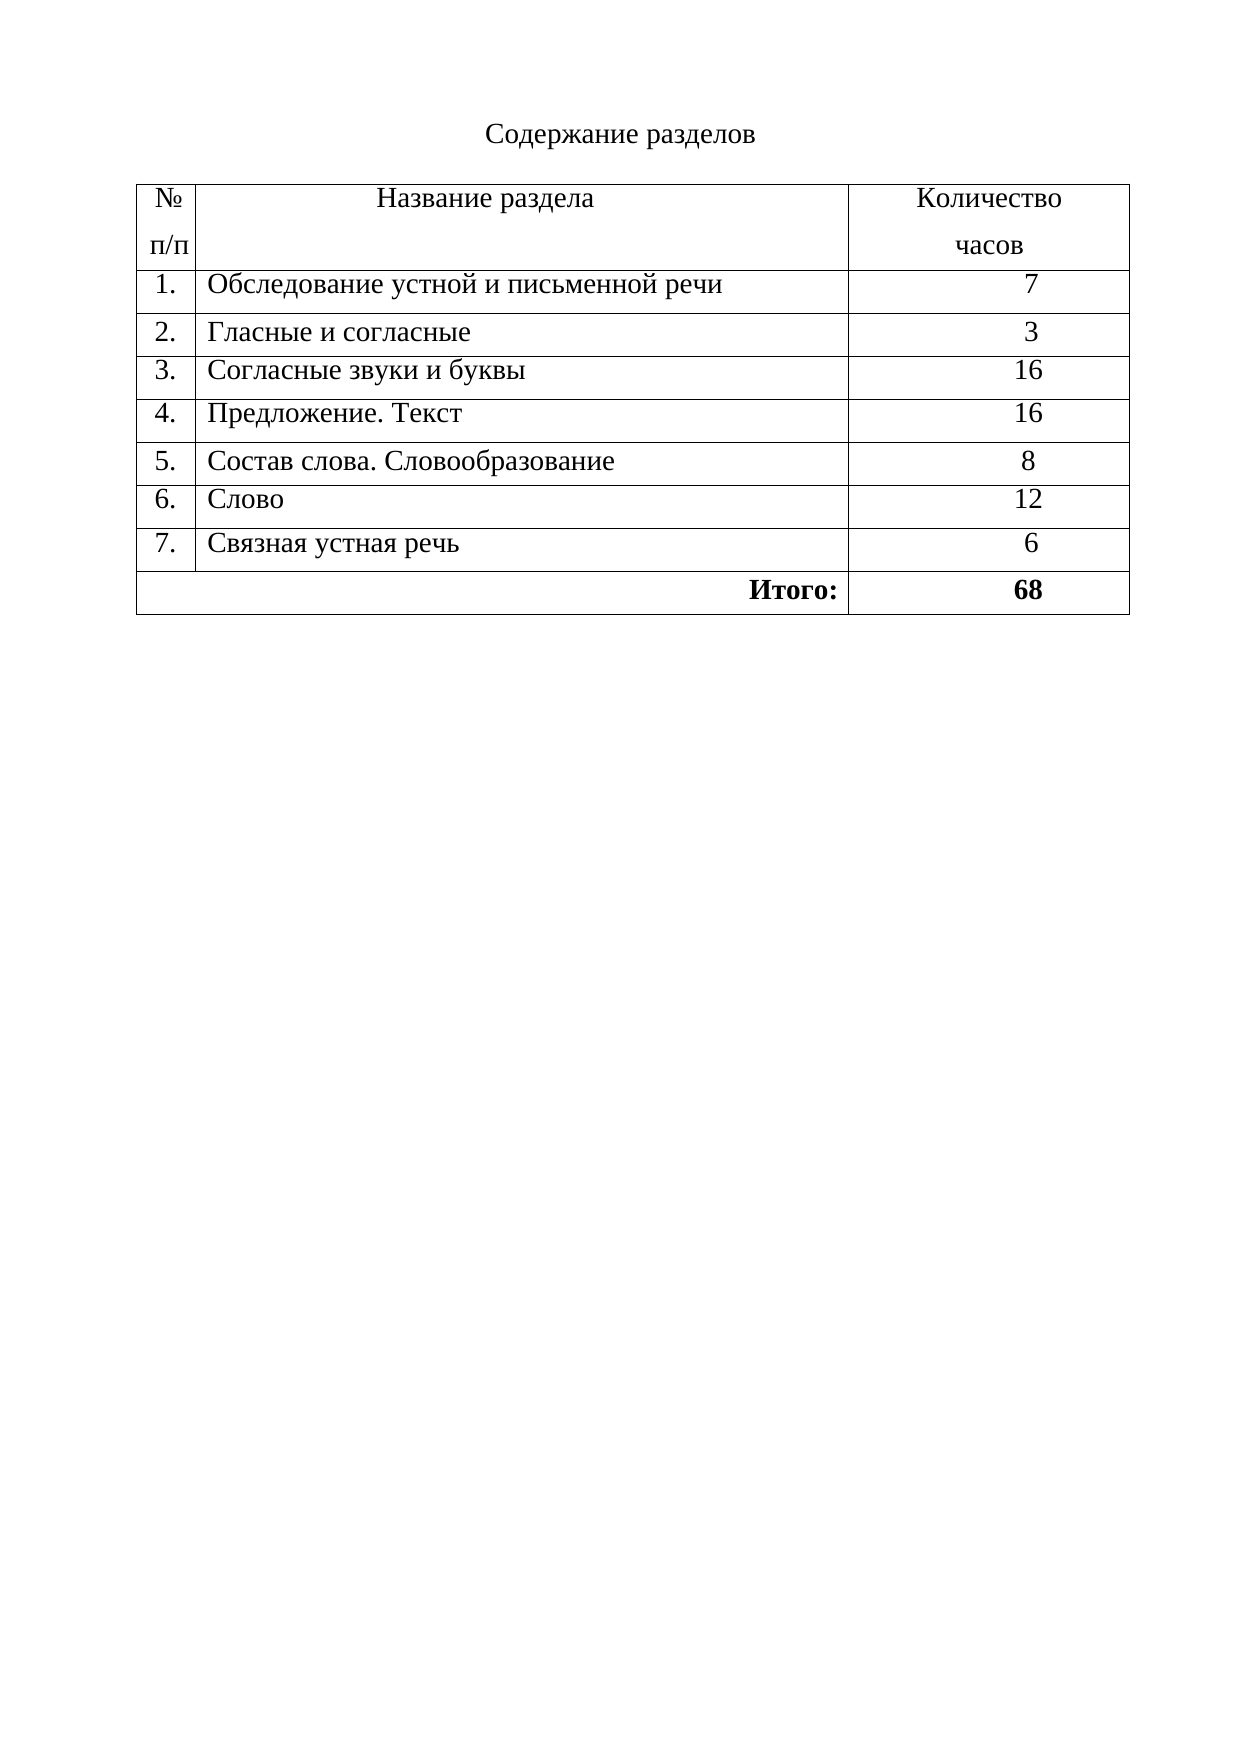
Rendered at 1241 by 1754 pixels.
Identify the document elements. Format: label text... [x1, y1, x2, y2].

table_cell 6. [137, 486, 195, 528]
table_cell Согласные звуки и буквы [196, 357, 848, 399]
table_cell 7. [137, 529, 195, 571]
table_cell 1. [137, 271, 195, 312]
table_cell 3 [849, 314, 1129, 356]
table_cell 6 [849, 529, 1129, 571]
table_cell Состав слова. Словообразование [196, 443, 848, 485]
table_cell 4. [137, 400, 195, 442]
table_cell Предложение. Текст [196, 400, 848, 442]
table_cell 2. [137, 314, 195, 356]
table_cell 3. [137, 357, 195, 399]
table_cell 16 [849, 357, 1129, 399]
table_cell 68 [849, 572, 1129, 614]
table_cell 12 [849, 486, 1129, 528]
table_cell Связная устная речь [196, 529, 848, 571]
table_cell 16 [849, 400, 1129, 442]
table_cell 8 [849, 443, 1129, 485]
table_header Название раздела [196, 185, 848, 269]
table_cell Обследование устной и письменной речи [196, 271, 848, 312]
text Содержание разделов [184, 116, 1056, 149]
table_cell Итого: [137, 572, 848, 614]
table_header № п/п [137, 185, 195, 269]
table_cell Гласные и согласные [196, 314, 848, 356]
table_cell 5. [137, 443, 195, 485]
table_cell Слово [196, 486, 848, 528]
table_header Количество часов [849, 185, 1129, 269]
table_cell 7 [849, 271, 1129, 312]
